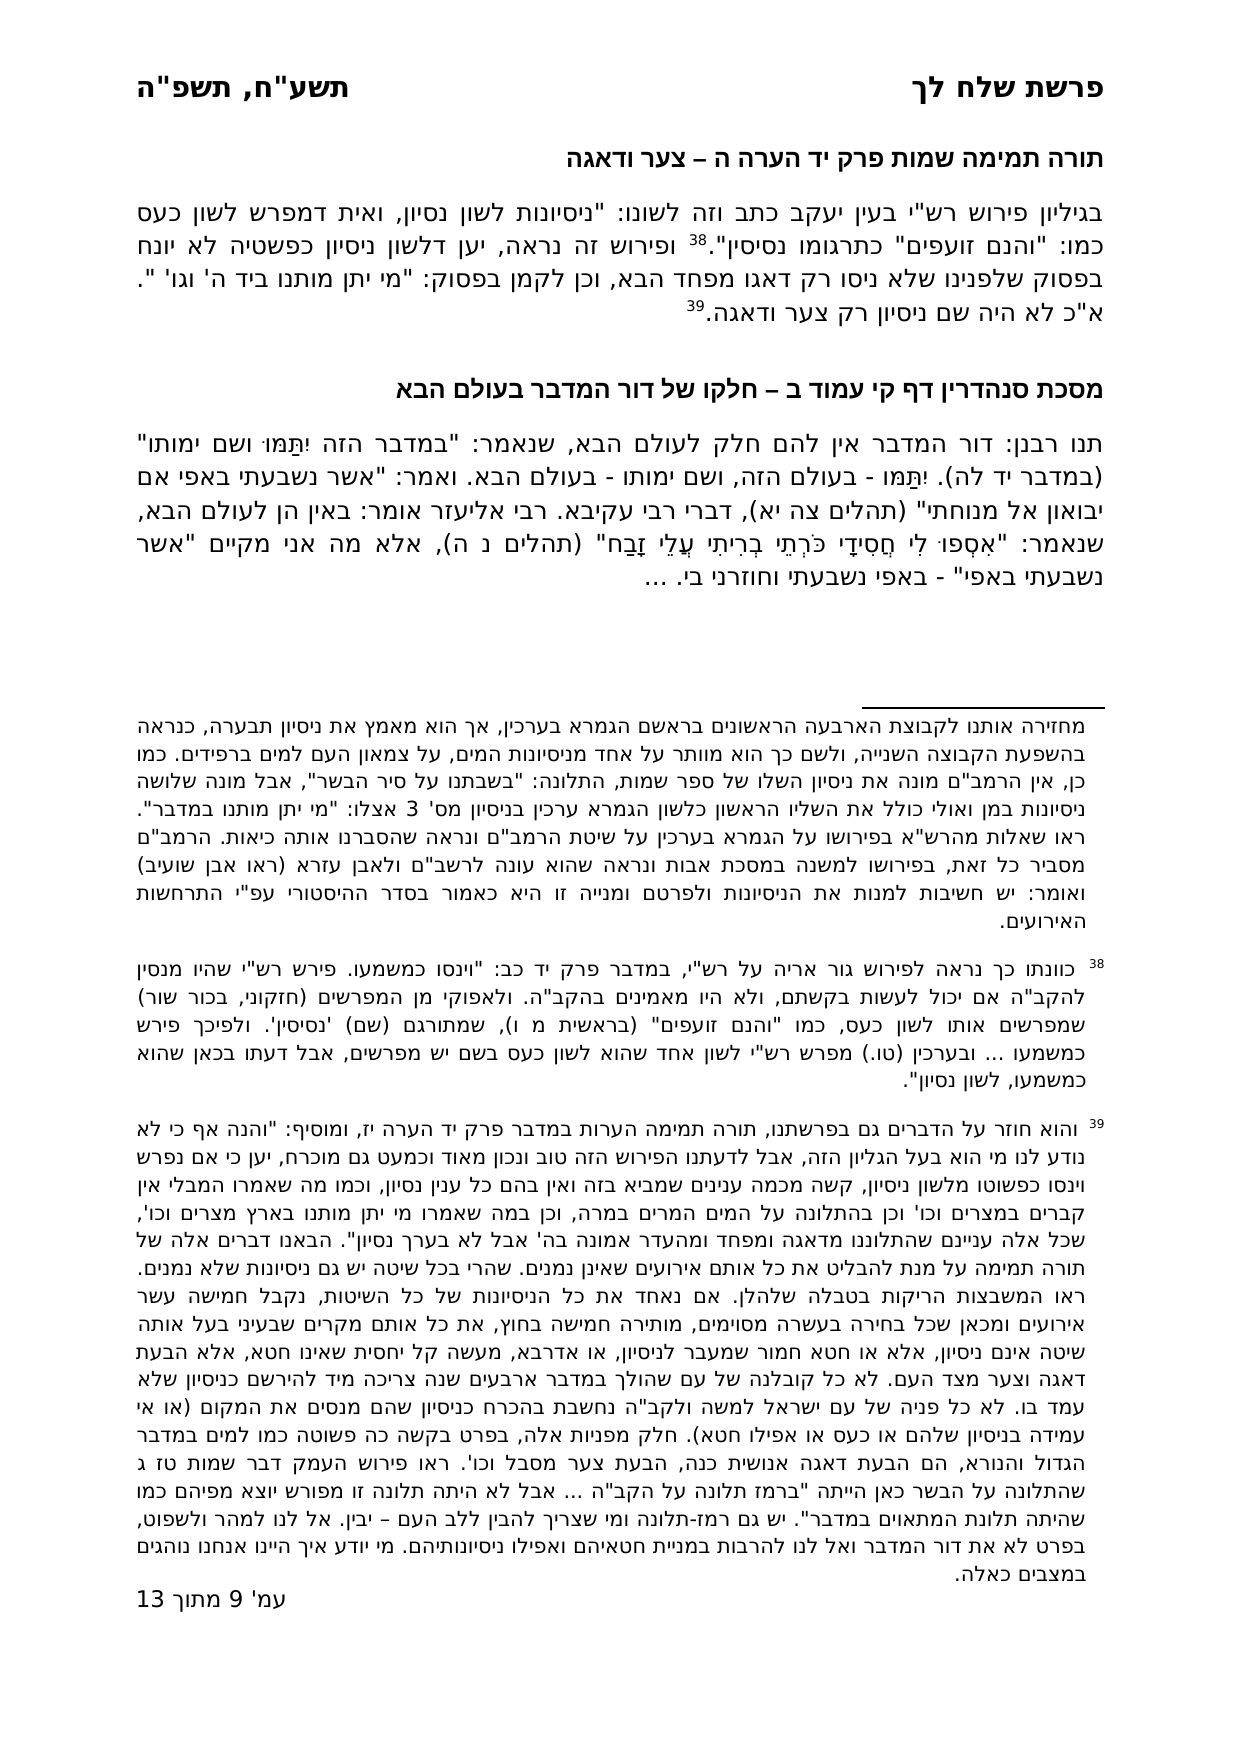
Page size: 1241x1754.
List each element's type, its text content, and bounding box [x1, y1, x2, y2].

text תורה תמימה שמות פרק יד הערה ה – צער ודאגה [136, 142, 1104, 173]
text בגיליון פירוש רש"י בעין יעקב כתב וזה לשונו: "ניסיונות לשון נסיון, ואית דמפרש לשון כעס כמו: "והנם זועפים" כתרגומו נסיסין". ופירוש זה נראה, יען דלשון ניסיון כפשטיה לא יונח בפסוק שלפנינו שלא ניסו רק דאגו מפחד הבא, וכן לקמן בפסוק: "מי יתן מותנו ביד ה' וגו' ". א"כ לא היה שם ניסיון רק צער ודאגה. [136, 194, 1104, 327]
text תנו רבנן: דור המדבר אין להם חלק לעולם הבא, שנאמר: "במדבר הזה יִתַּמּוּ ושם ימותו" (במדבר יד לה). יִתַּמּו - בעולם הזה, ושם ימותו - בעולם הבא. ואמר: "אשר נשבעתי באפי אם יבואון אל מנוחתי" (תהלים צה יא), דברי רבי עקיבא. רבי אליעזר אומר: באין הן לעולם הבא, שנאמר: "אִסְפוּ לִי חֲסִידָי כֹּרְתֵי בְרִיתִי עֲלֵי זָבַח" (תהלים נ ה), אלא מה אני מקיים "אשר נשבעתי באפי" - באפי נשבעתי וחוזרני בי. ... [136, 425, 1104, 592]
text מסכת סנהדרין דף קי עמוד ב – חלקו של דור המדבר בעולם הבא [136, 373, 1104, 404]
